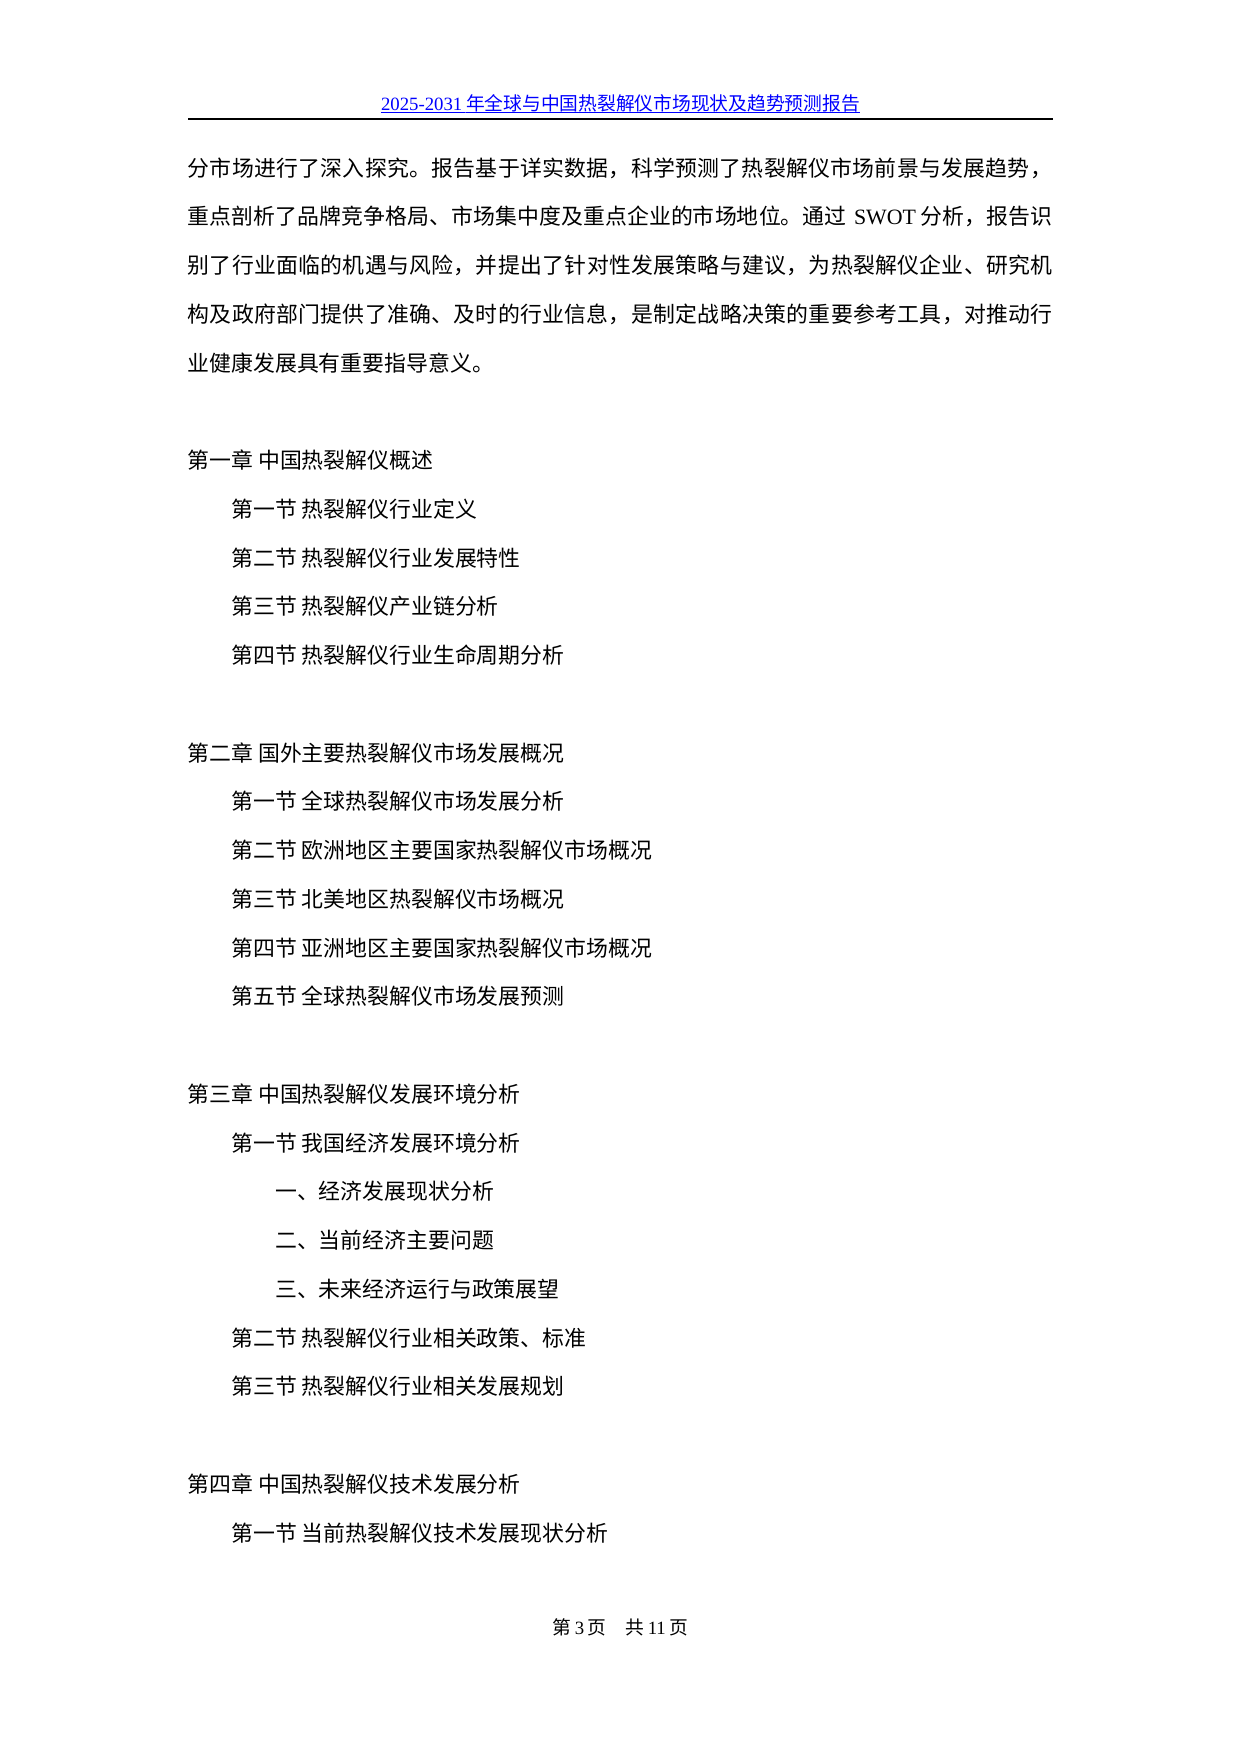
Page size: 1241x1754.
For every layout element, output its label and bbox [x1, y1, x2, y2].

text [187, 150, 1053, 1548]
